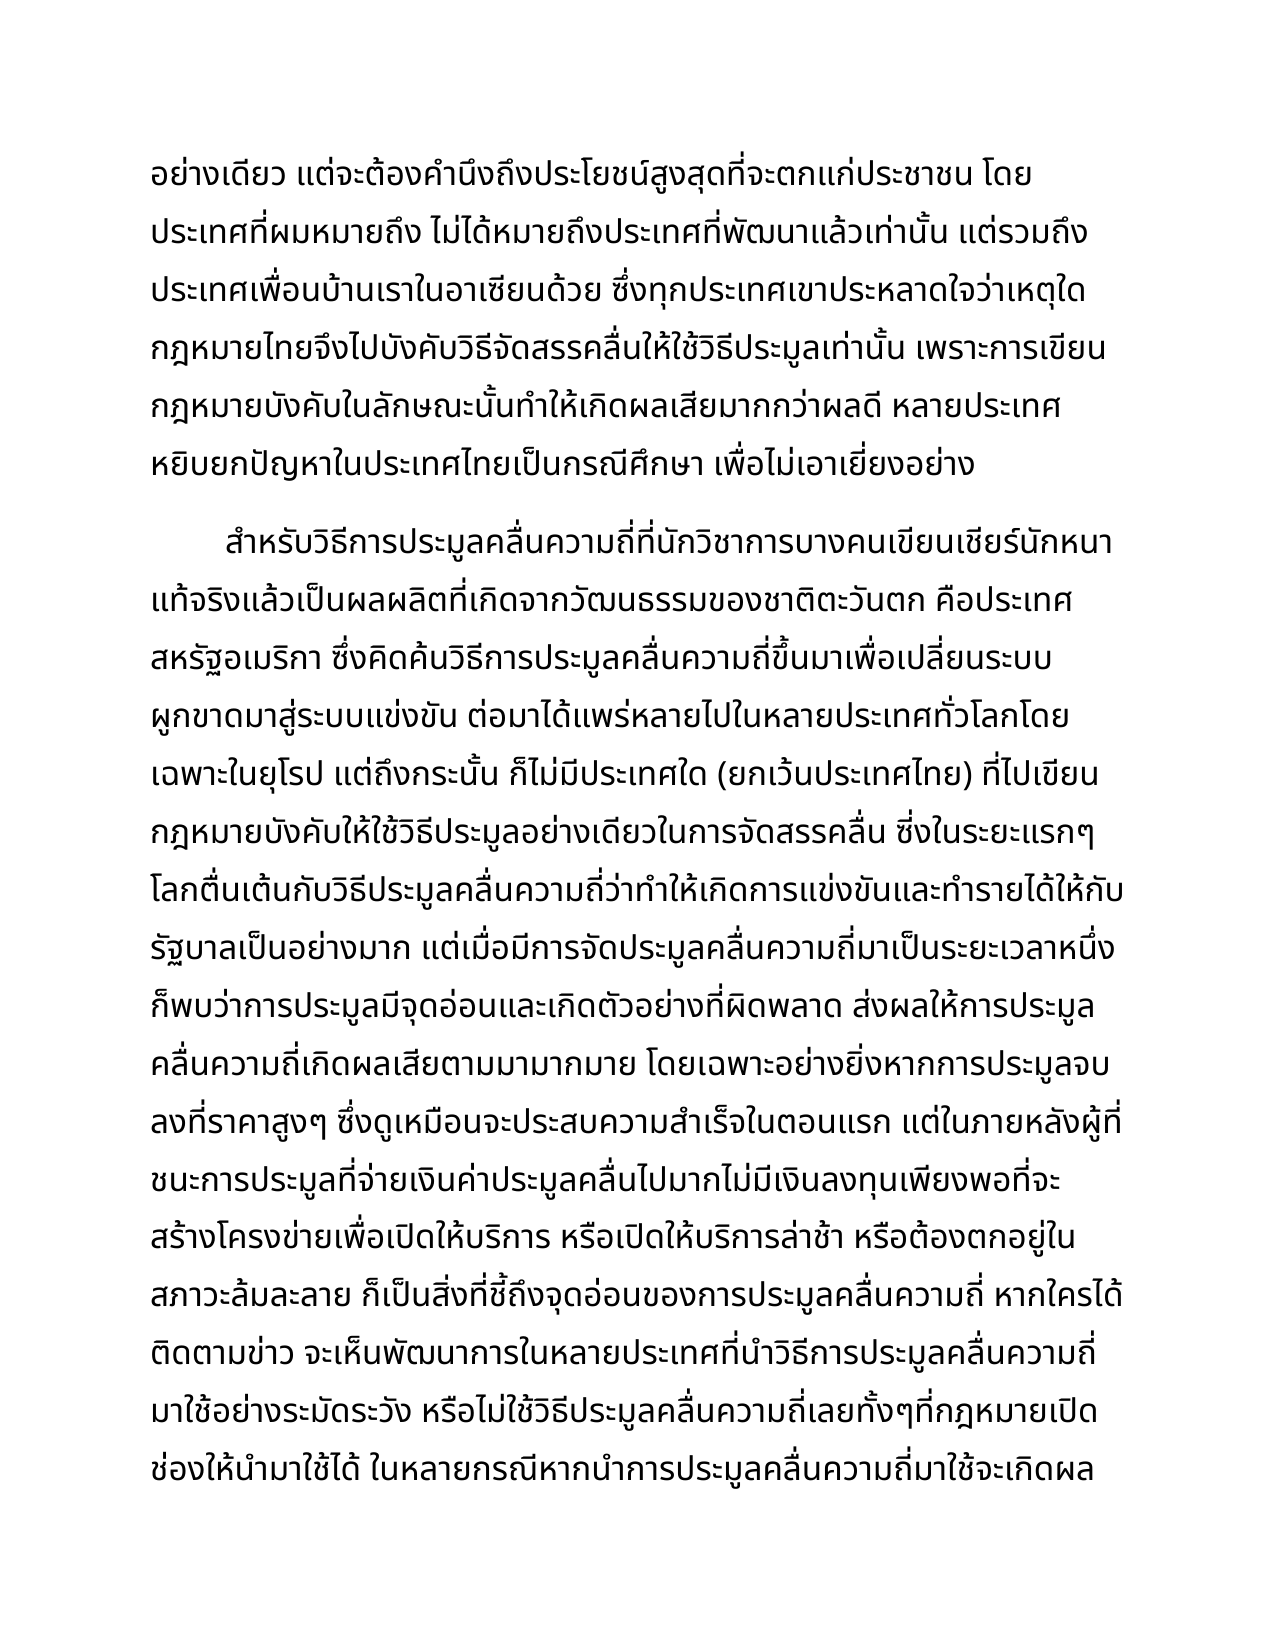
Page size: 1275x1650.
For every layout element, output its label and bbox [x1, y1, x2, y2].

text [150, 518, 1125, 1496]
text [150, 150, 1125, 490]
